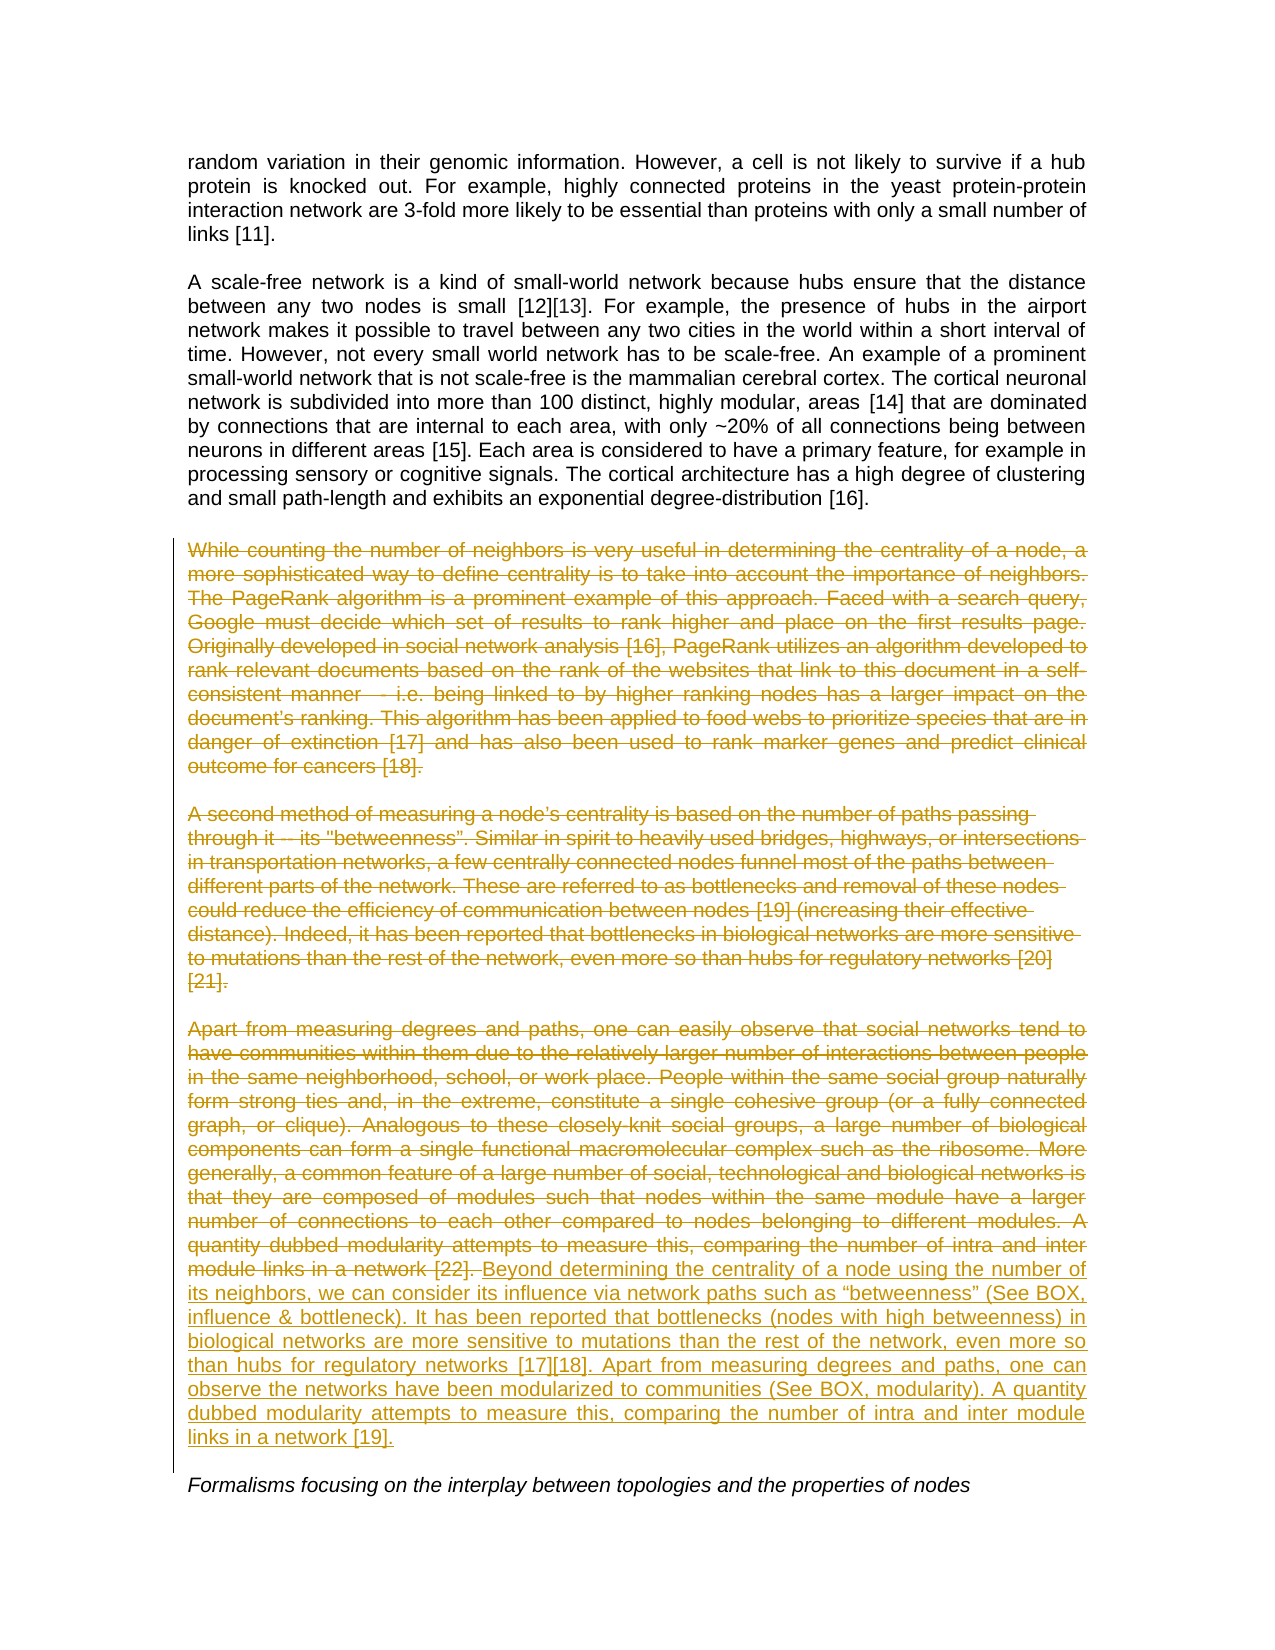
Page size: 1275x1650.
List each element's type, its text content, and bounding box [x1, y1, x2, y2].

text A scale-free network is a kind of small-world network because hubs ensure that the distance between any two nodes is small [12][13]. For example, the presence of hubs in the airport network makes it possible to travel between any two cities in the world within a short interval of time. However, not every small world network has to be scale-free. An example of a prominent small-world network that is not scale-free is the mammalian cerebral cortex. The cortical neuronal network is subdivided into more than 100 distinct, highly modular, areas [14] that are dominated by connections that are internal to each area, with only ~20% of all connections being between neurons in different areas [15]. Each area is considered to have a primary feature, for example in processing sensory or cognitive signals. The cortical architecture has a high degree of clustering and small path-length and exhibits an exponential degree-distribution [16]. [187, 270, 1087, 509]
text Formalisms focusing on the interplay between topologies and the properties of nodes [187, 1472, 1087, 1496]
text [187, 150, 1087, 246]
